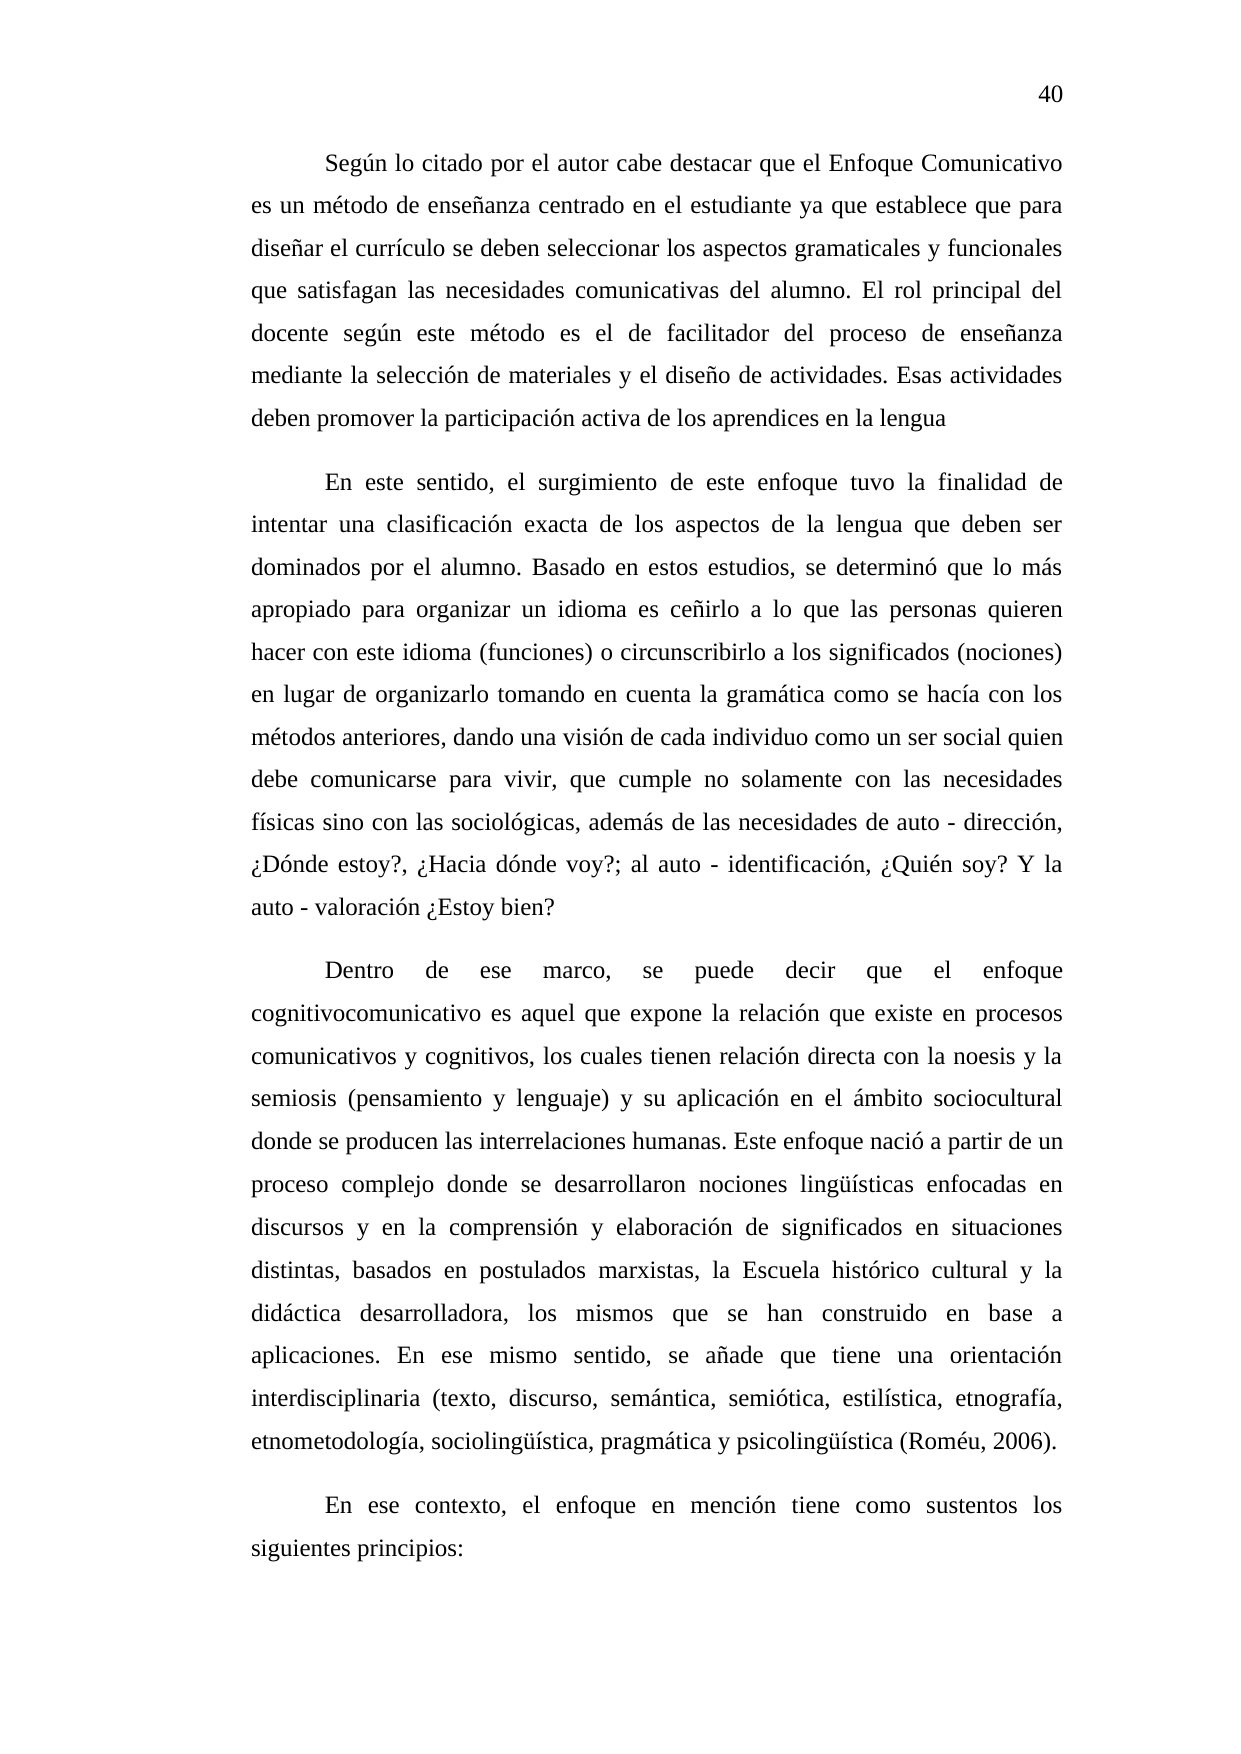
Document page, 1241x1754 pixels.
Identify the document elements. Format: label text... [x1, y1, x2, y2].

text En este sentido, el surgimiento de este enfoque tuvo la finalidad de intentar una clasificación exacta de los aspectos de la lengua que deben ser dominados por el alumno. Basado en estos estudios, se determinó que lo más apropiado para organizar un idioma es ceñirlo a lo que las personas quieren hacer con este idioma (funciones) o circunscribirlo a los significados (nociones) en lugar de organizarlo tomando en cuenta la gramática como se hacía con los métodos anteriores, dando una visión de cada individuo como un ser social quien debe comunicarse para vivir, que cumple no solamente con las necesidades físicas sino con las sociológicas, además de las necesidades de auto - dirección, ¿Dónde estoy?, ¿Hacia dónde voy?; al auto - identificación, ¿Quién soy? Y la auto - valoración ¿Estoy bien? [251, 467, 1063, 920]
text En ese contexto, el enfoque en mención tiene como sustentos los siguientes principios: [251, 1490, 1063, 1561]
text Dentro de ese marco, se puede decir que el enfoque cognitivocomunicativo es aquel que expone la relación que existe en procesos comunicativos y cognitivos, los cuales tienen relación directa con la noesis y la semiosis (pensamiento y lenguaje) y su aplicación en el ámbito sociocultural donde se producen las interrelaciones humanas. Este enfoque nació a partir de un proceso complejo donde se desarrollaron nociones lingüísticas enfocadas en discursos y en la comprensión y elaboración de significados en situaciones distintas, basados en postulados marxistas, la Escuela histórico cultural y la didáctica desarrolladora, los mismos que se han construido en base a aplicaciones. En ese mismo sentido, se añade que tiene una orientación interdisciplinaria (texto, discurso, semántica, semiótica, estilística, etnografía, etnometodología, sociolingüística, pragmática y psicolingüística (Roméu, 2006). [251, 955, 1063, 1455]
text Según lo citado por el autor cabe destacar que el Enfoque Comunicativo es un método de enseñanza centrado en el estudiante ya que establece que para diseñar el currículo se deben seleccionar los aspectos gramaticales y funcionales que satisfagan las necesidades comunicativas del alumno. El rol principal del docente según este método es el de facilitador del proceso de enseñanza mediante la selección de materiales y el diseño de actividades. Esas actividades deben promover la participación activa de los aprendices en la lengua [251, 148, 1063, 432]
